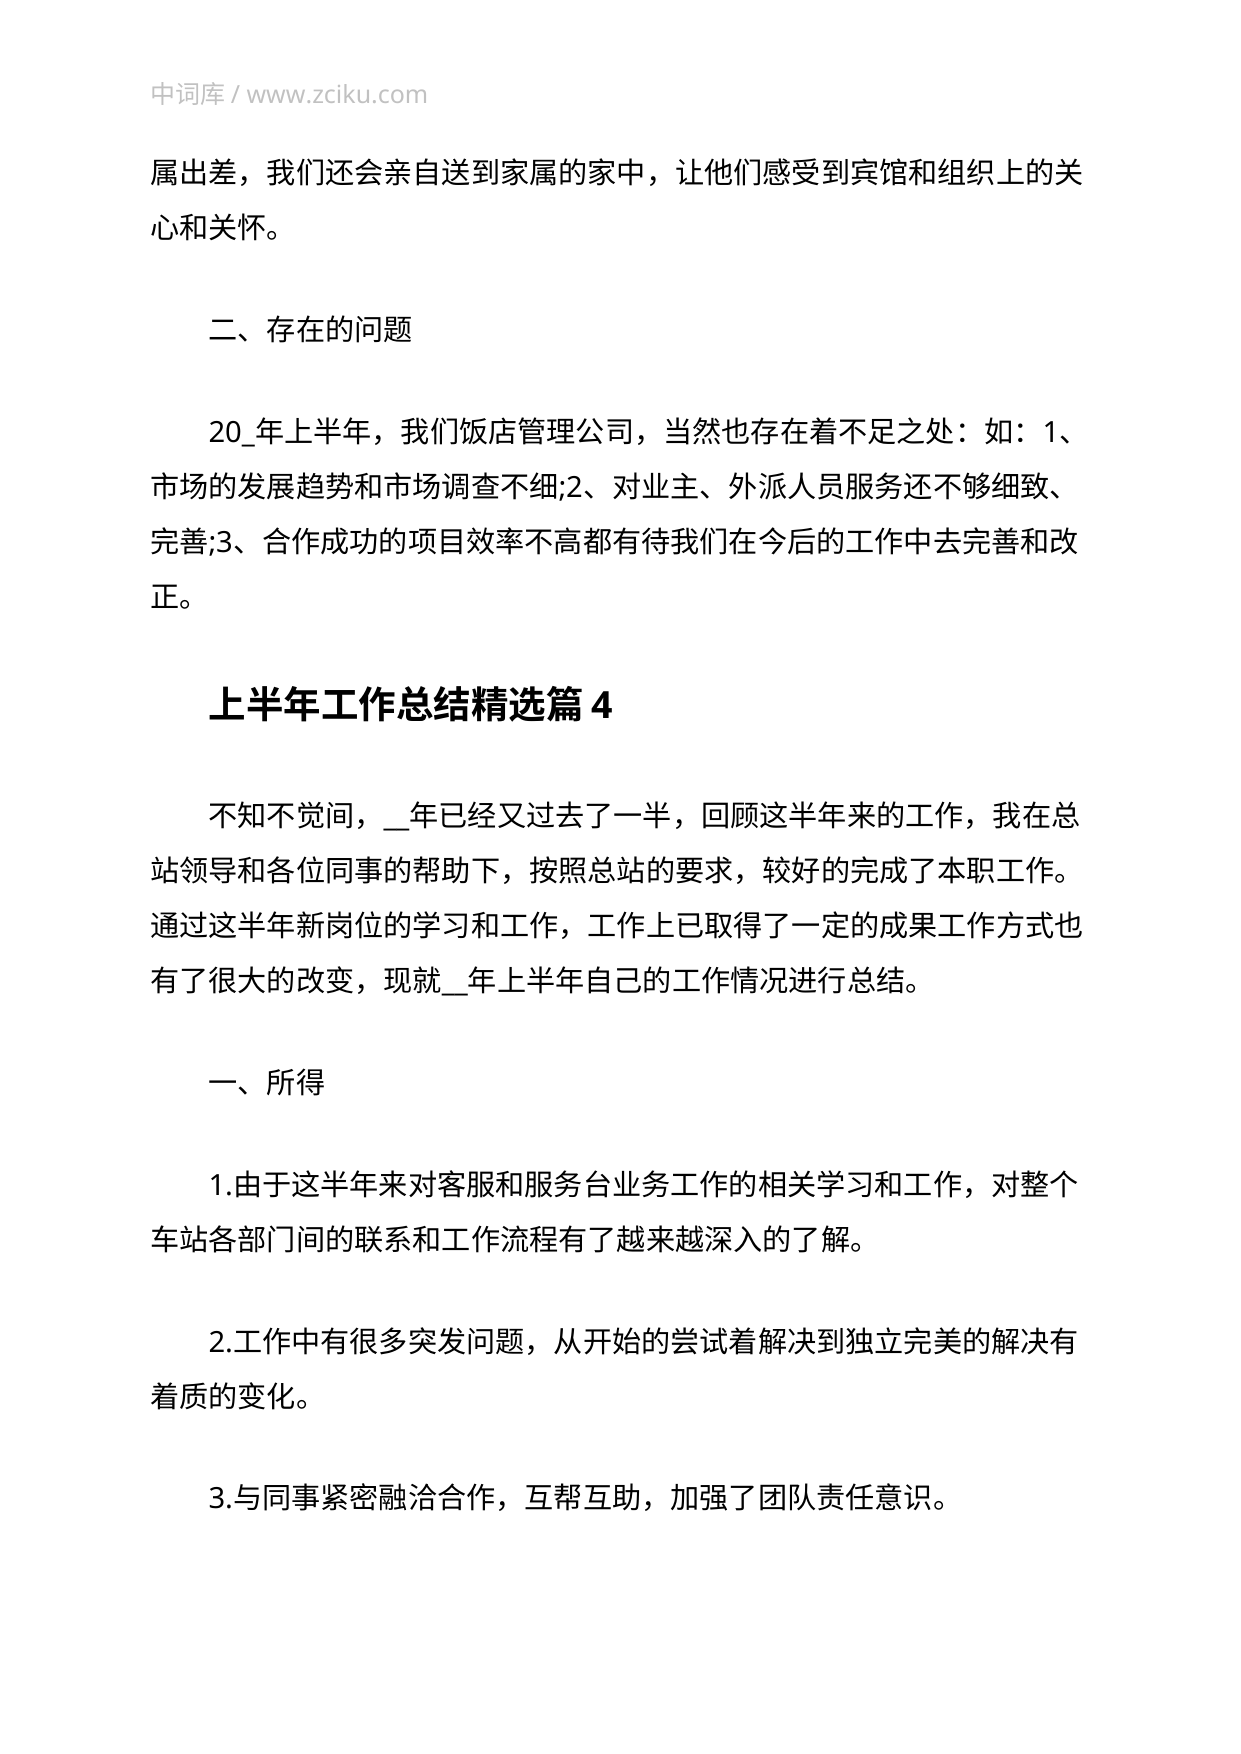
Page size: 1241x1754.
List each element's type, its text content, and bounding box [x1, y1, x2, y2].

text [150, 150, 1090, 247]
text 二、存在的问题 [150, 307, 1090, 349]
text 20_年上半年，我们饭店管理公司，当然也存在着不足之处：如：1、市场的发展趋势和市场调查不细;2、对业主、外派人员服务还不够细致、完善;3、合作成功的项目效率不高都有待我们在今后的工作中去完善和改正。 [150, 408, 1090, 616]
text 一、所得 [150, 1059, 1090, 1102]
text 3.与同事紧密融洽合作，互帮互助，加强了团队责任意识。 [150, 1475, 1090, 1517]
text 1.由于这半年来对客服和服务台业务工作的相关学习和工作，对整个车站各部门间的联系和工作流程有了越来越深入的了解。 [150, 1161, 1090, 1259]
text 不知不觉间，__年已经又过去了一半，回顾这半年来的工作，我在总站领导和各位同事的帮助下，按照总站的要求，较好的完成了本职工作。通过这半年新岗位的学习和工作，工作上已取得了一定的成果工作方式也有了很大的改变，现就__年上半年自己的工作情况进行总结。 [150, 793, 1090, 1000]
text 上半年工作总结精选篇4 [150, 675, 1090, 730]
text 2.工作中有很多突发问题，从开始的尝试着解决到独立完美的解决有着质的变化。 [150, 1318, 1090, 1415]
